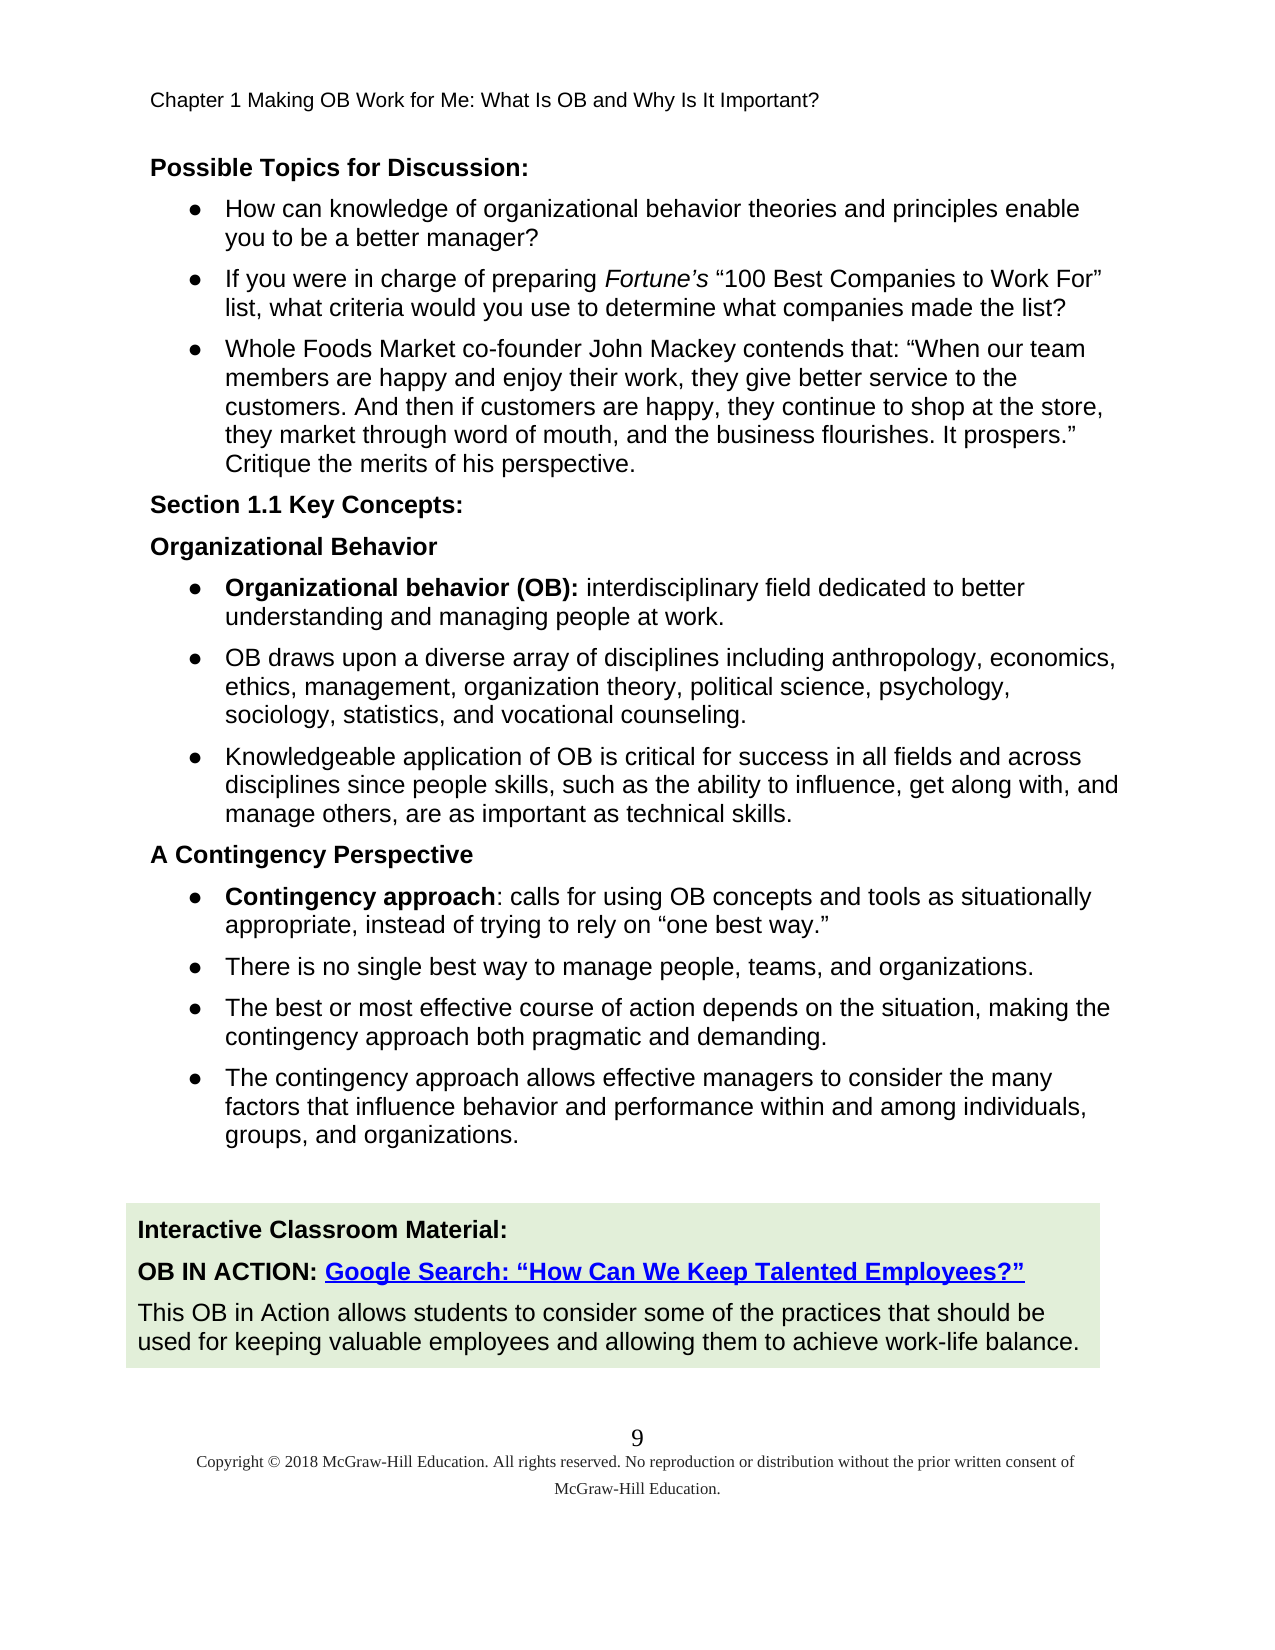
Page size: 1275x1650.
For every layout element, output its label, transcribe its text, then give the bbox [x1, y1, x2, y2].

table_header Interactive Classroom Material: OB IN ACTION: Google Search: “How Can We Keep Talented Employees?” This OB in Action allows students to consider some of the practices that should be used for keeping valuable employees and allowing them to achieve work-life balance. [126, 1203, 1100, 1368]
list OB draws upon a diverse array of disciplines including anthropology, economics, ethics, management, organization theory, political science, psychology, sociology, statistics, and vocational counseling. [187, 643, 1125, 729]
list Whole Foods Market co-founder John Mackey contends that: “When our team members are happy and enjoy their work, they give better service to the customers. And then if customers are happy, they continue to shop at the store, they market through word of mouth, and the business flourishes. It prospers.” Critique the merits of his perspective. [187, 334, 1125, 478]
list How can knowledge of organizational behavior theories and principles enable you to be a better manager? [187, 194, 1125, 251]
list The contingency approach allows effective managers to consider the many factors that influence behavior and performance within and among individuals, groups, and organizations. [187, 1063, 1125, 1149]
list There is no single best way to manage people, teams, and organizations. [187, 951, 1125, 980]
list Knowledgeable application of OB is critical for success in all fields and across disciplines since people skills, such as the ability to influence, get along with, and manage others, are as important as technical skills. [187, 741, 1125, 828]
list Contingency approach: calls for using OB concepts and tools as situationally appropriate, instead of trying to rely on “one best way.” [187, 881, 1125, 939]
text Possible Topics for Discussion: [150, 153, 1125, 181]
list The best or most effective course of action depends on the situation, making the contingency approach both pragmatic and demanding. [187, 993, 1125, 1050]
list If you were in charge of preparing Fortune’s “100 Best Companies to Work For” list, what criteria would you use to determine what companies made the list? [187, 264, 1125, 321]
text A Contingency Perspective [150, 840, 1125, 869]
text Section 1.1 Key Concepts: [150, 490, 1125, 519]
list Organizational behavior (OB): interdisciplinary field dedicated to better understanding and managing people at work. [187, 573, 1125, 630]
text Organizational Behavior [150, 531, 1125, 560]
